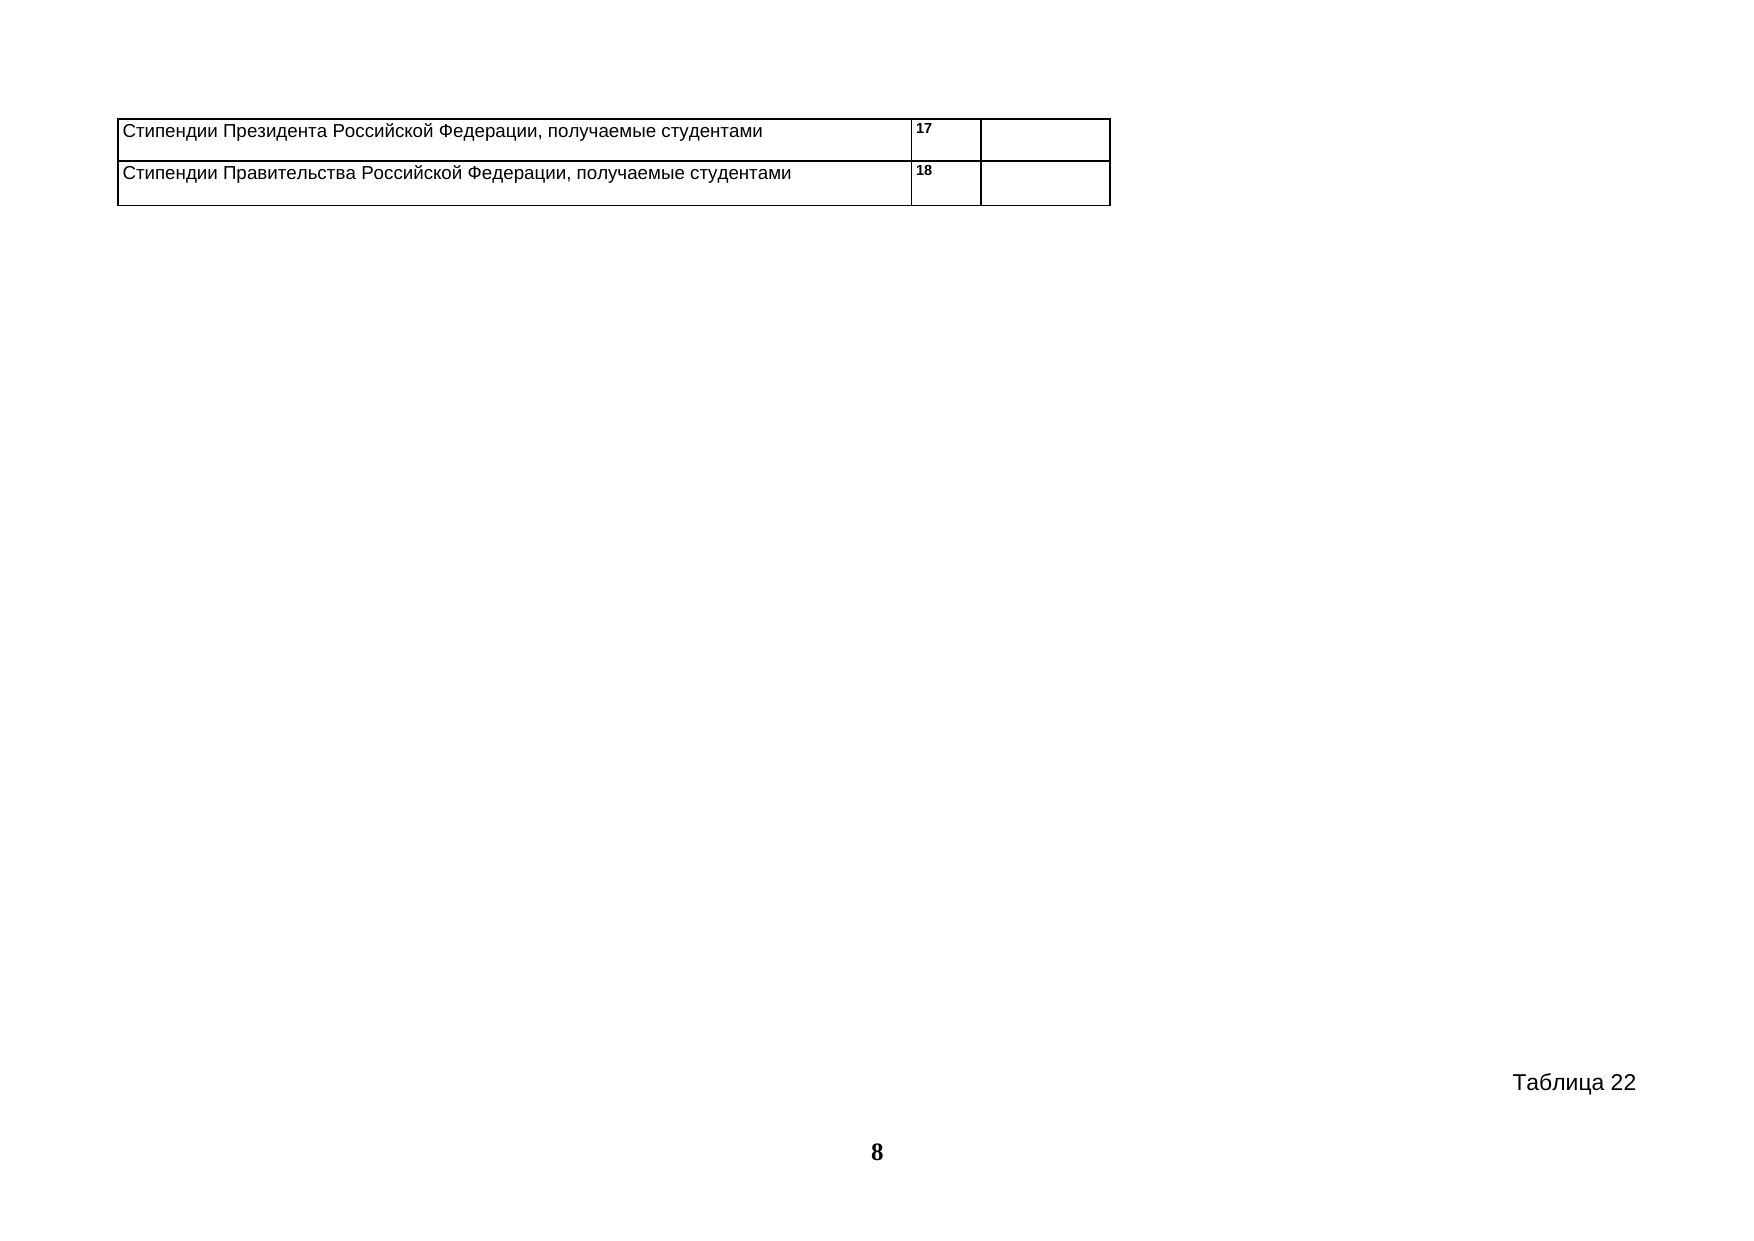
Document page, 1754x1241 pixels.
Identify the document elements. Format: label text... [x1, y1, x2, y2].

table_cell [982, 120, 1109, 160]
table_cell Стипендии Президента Российской Федерации, получаемые студентами [119, 120, 911, 160]
table_cell Стипендии Правительства Российской Федерации, получаемые студентами [119, 162, 911, 204]
table_cell 17 [912, 120, 980, 160]
table_cell 18 [912, 162, 980, 204]
table_cell [982, 162, 1109, 204]
text Таблица 22 [118, 1069, 1636, 1095]
